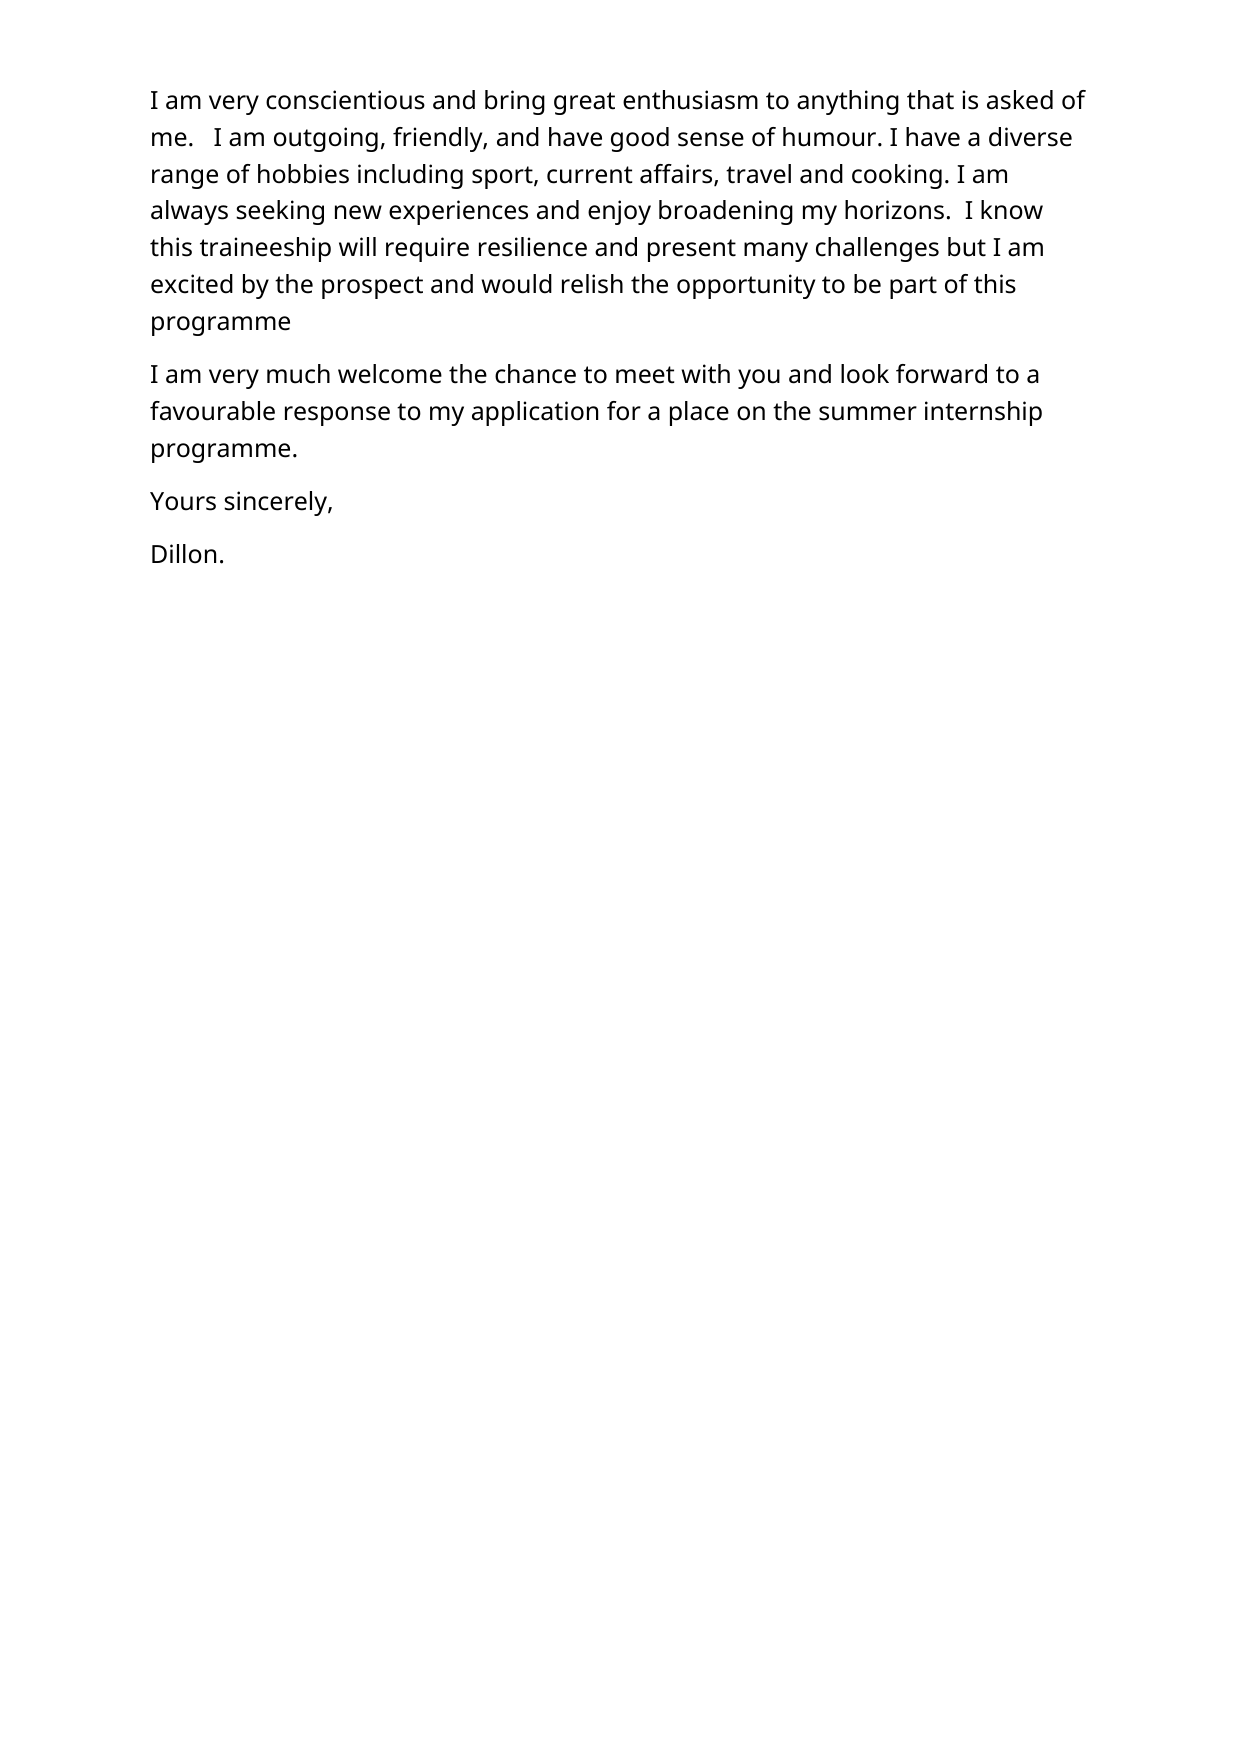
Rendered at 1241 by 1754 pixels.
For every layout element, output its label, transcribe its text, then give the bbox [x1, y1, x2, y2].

text Dillon. [150, 537, 1090, 571]
text I am very conscientious and bring great enthusiasm to anything that is asked of me. I am outgoing, friendly, and have good sense of humour. I have a diverse range of hobbies including sport, current affairs, travel and cooking. I am always seeking new experiences and enjoy broadening my horizons. I know this traineeship will require resilience and present many challenges but I am excited by the prospect and would relish the opportunity to be part of this programme [150, 83, 1090, 337]
text Yours sincerely, [150, 484, 1090, 518]
text I am very much welcome the chance to meet with you and look forward to a favourable response to my application for a place on the summer internship programme. [150, 357, 1090, 464]
